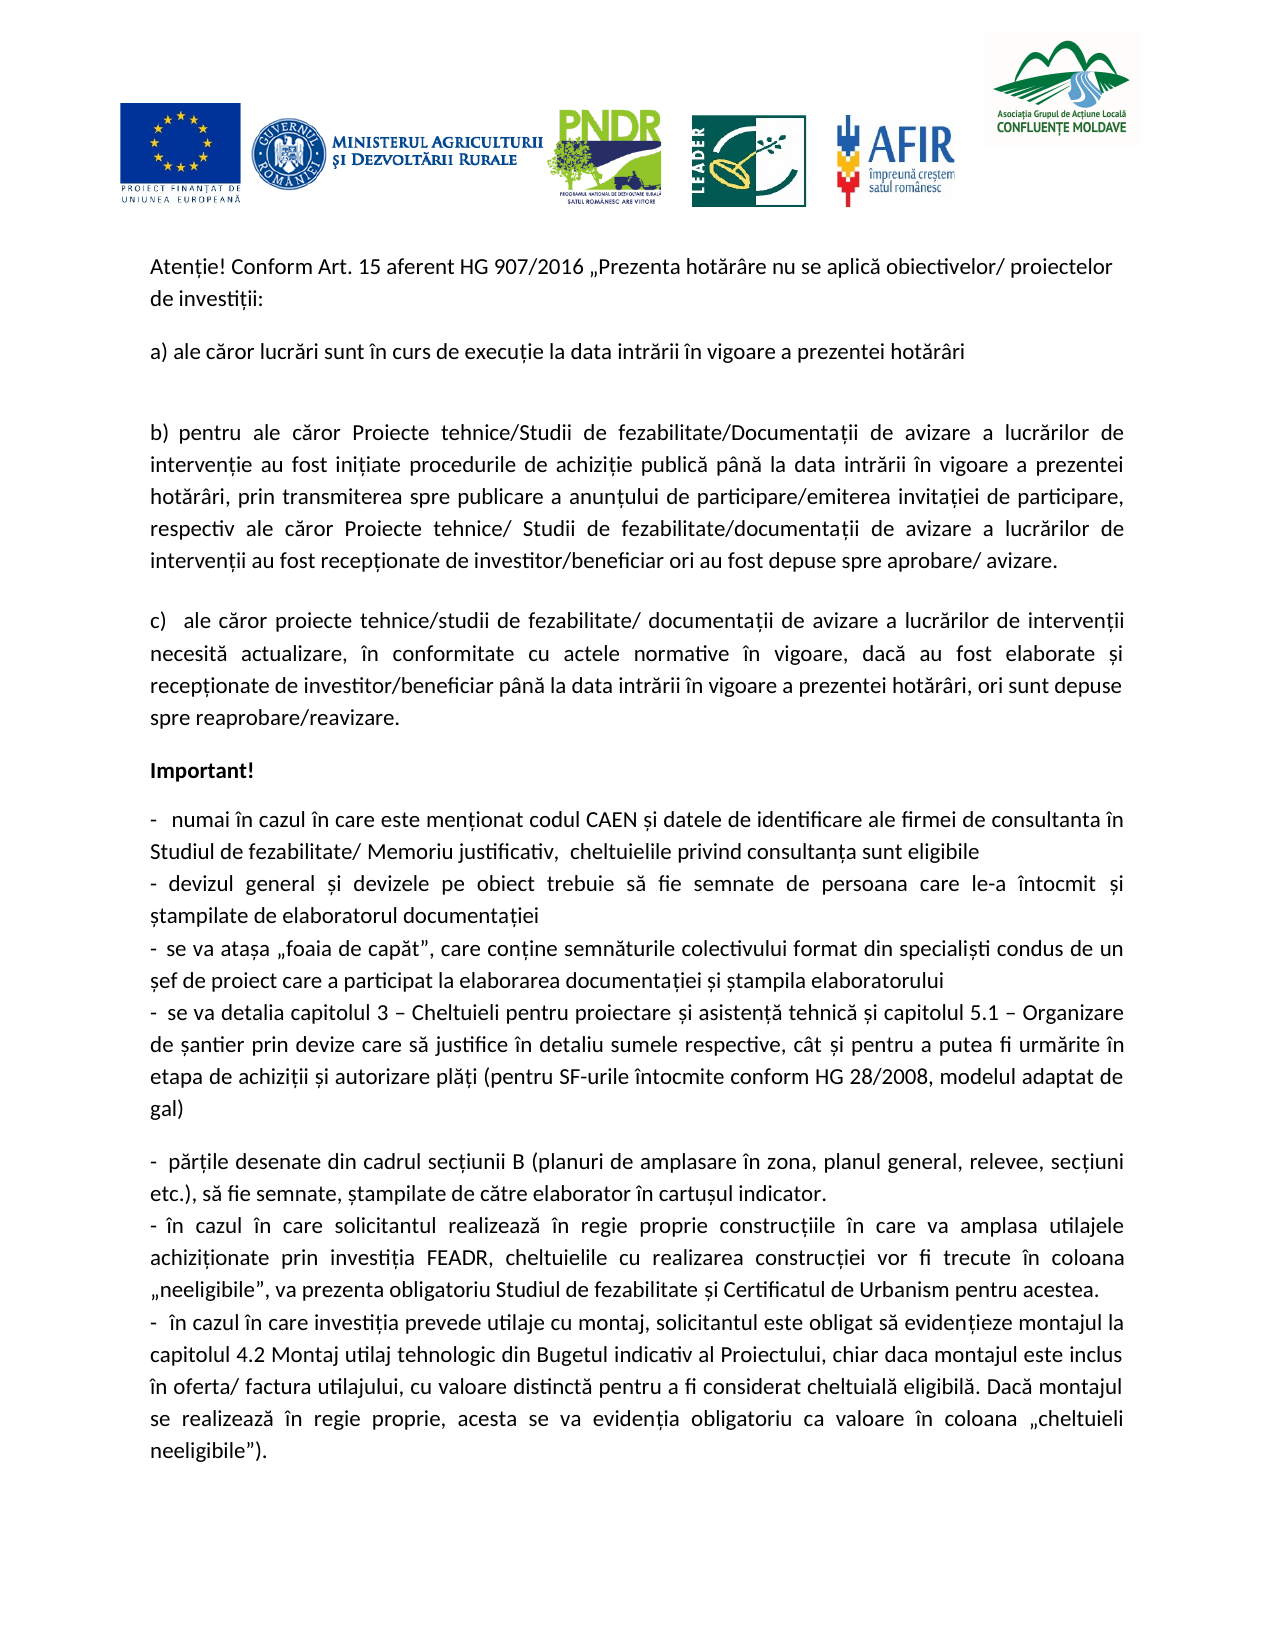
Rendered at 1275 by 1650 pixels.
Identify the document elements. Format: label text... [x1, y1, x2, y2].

text a) ale căror lucrări sunt în curs de execuţie la data intrării în vigoare a prezentei hotărâri [150, 337, 1125, 365]
list în cazul în care solicitantul realizează în regie proprie construcţiile în care va amplasa utilajele achiziţionate prin investiţia FEADR, cheltuielile cu realizarea construcţiei vor fi trecute în coloana „neeligibile”, va prezenta obligatoriu Studiul de fezabilitate şi Certificatul de Urbanism pentru acestea. [150, 1211, 1125, 1303]
list devizul general și devizele pe obiect trebuie să fie semnate de persoana care le-a întocmit şi ştampilate de elaboratorul documentaţiei [150, 869, 1125, 930]
picture [984, 31, 1141, 146]
picture [120, 103, 662, 207]
list se va detalia capitolul 3 – Cheltuieli pentru proiectare şi asistență tehnică și capitolul 5.1 – Organizare de șantier prin devize care să justifice în detaliu sumele respective, cât şi pentru a putea fi urmărite în etapa de achiziţii şi autorizare plăţi (pentru SF-urile întocmite conform HG 28/2008, modelul adaptat de gal) [150, 998, 1125, 1122]
list ale căror proiecte tehnice/studii de fezabilitate/ documentaţii de avizare a lucrărilor de intervenţii necesită actualizare, în conformitate cu actele normative în vigoare, dacă au fost elaborate și recepţionate de investitor/beneficiar până la data intrării în vigoare a prezentei hotărâri, ori sunt depuse spre reaprobare/reavizare. [150, 607, 1125, 731]
text Atenţie! Conform Art. 15 aferent HG 907/2016 „Prezenta hotărâre nu se aplică obiectivelor/ proiectelor de investiţii: [150, 252, 1125, 312]
list se va ataşa „foaia de capăt”, care conţine semnăturile colectivului format din specialişti condus de un şef de proiect care a participat la elaborarea documentaţiei și ştampila elaboratorului [150, 934, 1125, 994]
text Important! [150, 756, 1125, 784]
list în cazul în care investiţia prevede utilaje cu montaj, solicitantul este obligat să evidenţieze montajul la capitolul 4.2 Montaj utilaj tehnologic din Bugetul indicativ al Proiectului, chiar daca montajul este inclus în oferta/ factura utilajului, cu valoare distinctă pentru a fi considerat cheltuială eligibilă. Dacă montajul se realizează în regie proprie, acesta se va evidenţia obligatoriu ca valoare în coloana „cheltuieli neeligibile”). [150, 1308, 1125, 1464]
list pentru ale căror Proiecte tehnice/Studii de fezabilitate/Documentaţii de avizare a lucrărilor de intervenţie au fost iniţiate procedurile de achiziţie publică până la data intrării în vigoare a prezentei hotărâri, prin transmiterea spre publicare a anunţului de participare/emiterea invitaţiei de participare, respectiv ale căror Proiecte tehnice/ Studii de fezabilitate/documentaţii de avizare a lucrărilor de intervenţii au fost recepţionate de investitor/beneficiar ori au fost depuse spre aprobare/ avizare. [150, 418, 1125, 575]
picture [692, 115, 807, 207]
list părţile desenate din cadrul secţiunii B (planuri de amplasare în zona, planul general, relevee, secţiuni etc.), să fie semnate, ştampilate de către elaborator în cartușul indicator. [150, 1147, 1125, 1207]
picture [837, 115, 955, 207]
list numai în cazul în care este menţionat codul CAEN și datele de identificare ale firmei de consultanta în Studiul de fezabilitate/ Memoriu justificativ, cheltuielile privind consultanţa sunt eligibile [150, 805, 1125, 865]
